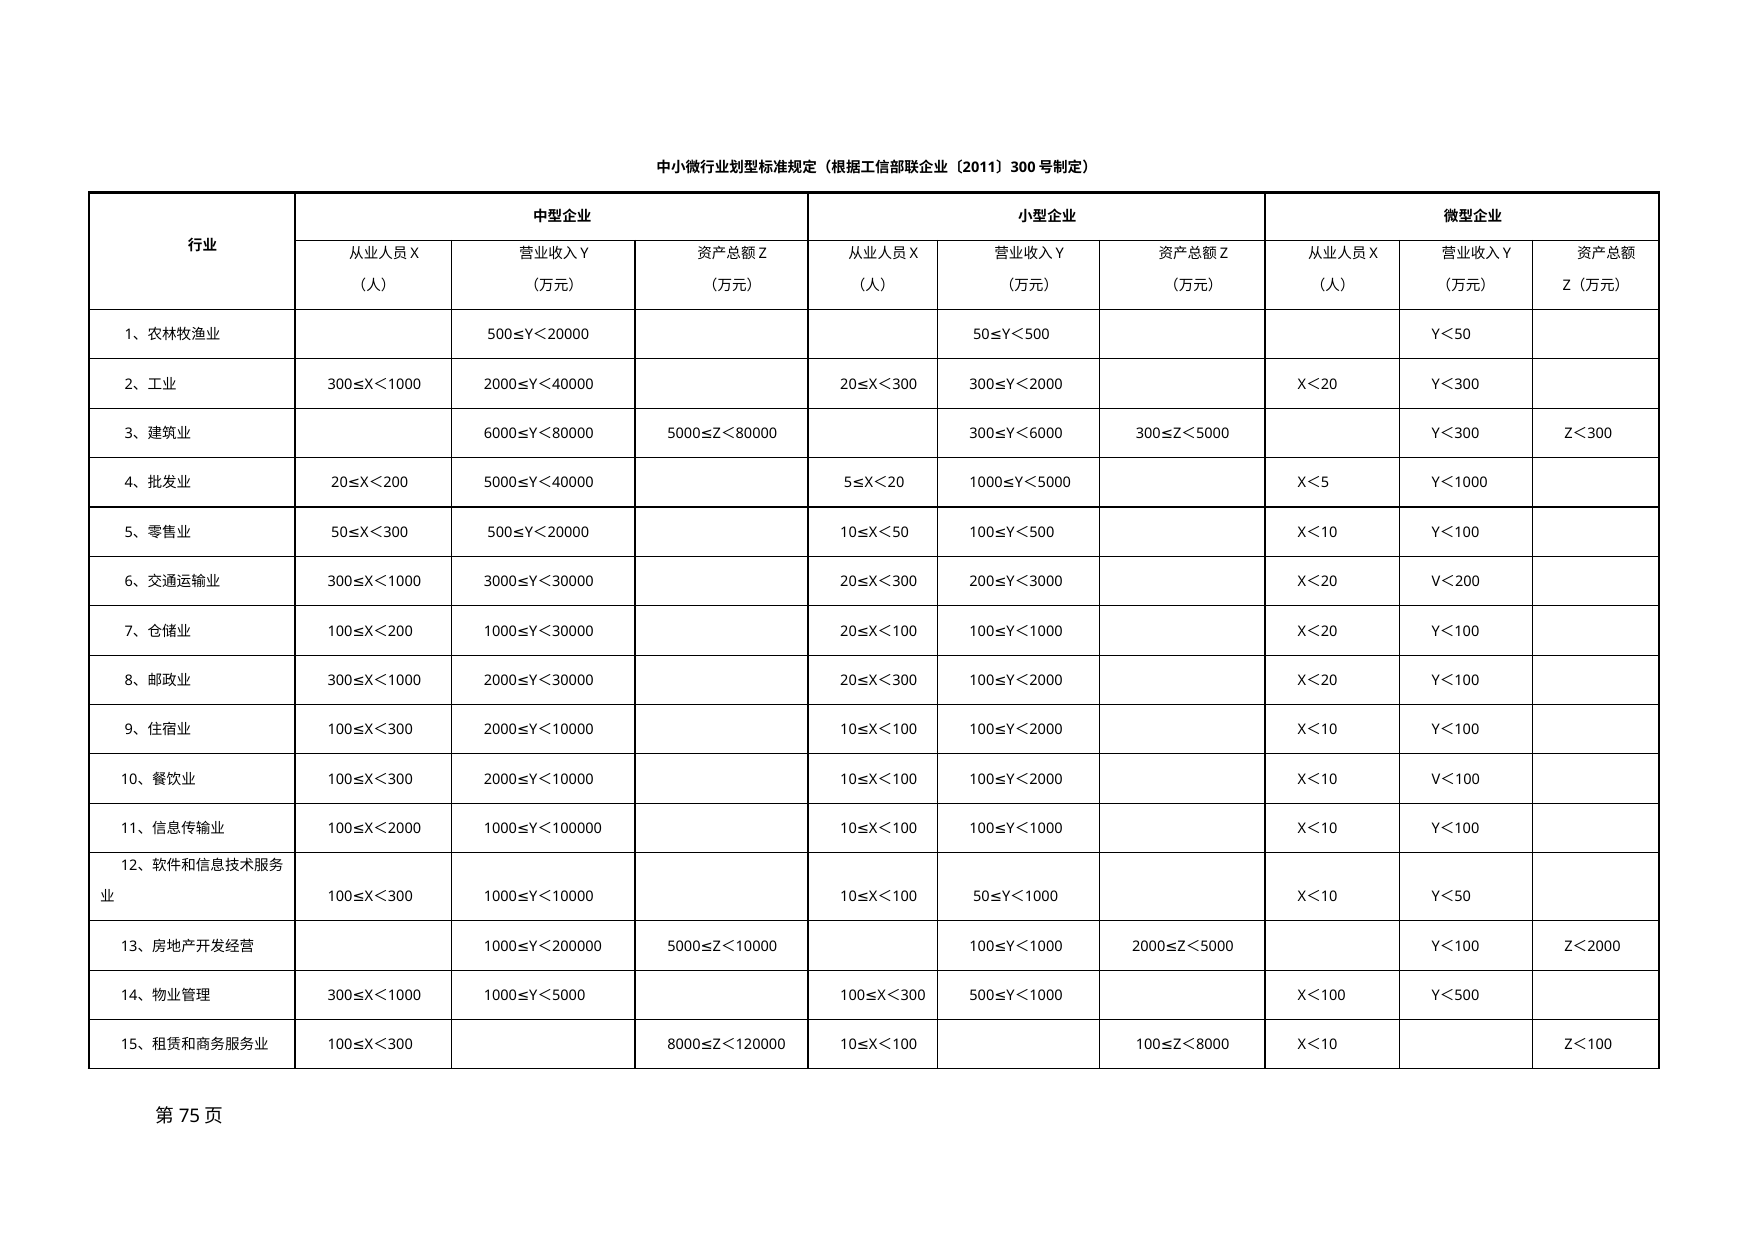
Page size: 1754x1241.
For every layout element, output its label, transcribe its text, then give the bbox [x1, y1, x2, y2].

table_cell Y＜100 [1400, 804, 1532, 852]
table_cell 300≤X＜1000 [296, 656, 451, 704]
table_cell 从业人员X（人） [809, 241, 937, 309]
table_cell [809, 310, 937, 358]
table_cell [1533, 310, 1658, 358]
table_cell [636, 606, 807, 654]
table_cell 营业收入Y（万元） [1400, 241, 1532, 309]
table_cell 1000≤Y＜30000 [452, 606, 634, 654]
table_cell Z＜300 [1533, 409, 1658, 457]
table_cell [1533, 359, 1658, 408]
table_cell 1、农林牧渔业 [90, 310, 294, 358]
table_cell 100≤Z＜8000 [1100, 1020, 1264, 1068]
table_cell [1100, 705, 1264, 753]
table_cell Z＜100 [1533, 1020, 1658, 1068]
table_cell 5、零售业 [90, 508, 294, 556]
table_cell Y＜50 [1400, 853, 1532, 920]
table_cell X＜20 [1266, 656, 1399, 704]
table_cell [1266, 310, 1399, 358]
table_cell 100≤Y＜1000 [938, 921, 1099, 969]
table_cell Y＜50 [1400, 310, 1532, 358]
table_cell 100≤X＜300 [296, 754, 451, 803]
table_cell 15、租赁和商务服务业 [90, 1020, 294, 1068]
table_cell [809, 409, 937, 457]
table_cell 5≤X＜20 [809, 458, 937, 506]
table_cell 300≤Y＜2000 [938, 359, 1099, 408]
table_cell [1533, 754, 1658, 803]
table_cell V＜200 [1400, 557, 1532, 605]
table_cell 100≤X＜2000 [296, 804, 451, 852]
table_cell [636, 310, 807, 358]
table_cell 500≤Y＜20000 [452, 310, 634, 358]
table_cell 营业收入Y （万元） [452, 241, 634, 309]
table_cell 300≤Y＜6000 [938, 409, 1099, 457]
table_cell 100≤Y＜2000 [938, 656, 1099, 704]
table_cell 5000≤Z＜80000 [636, 409, 807, 457]
table_cell 100≤X＜300 [296, 1020, 451, 1068]
table_cell 从业人员X（人） [1266, 241, 1399, 309]
table_cell [636, 804, 807, 852]
table_cell 100≤X＜300 [296, 705, 451, 753]
table_cell 中型企业 [296, 194, 807, 240]
table_cell [1100, 458, 1264, 506]
table_cell Y＜100 [1400, 921, 1532, 969]
table_cell 3000≤Y＜30000 [452, 557, 634, 605]
table_cell 10≤X＜100 [809, 705, 937, 753]
table_cell [1100, 606, 1264, 654]
table_cell [1400, 1020, 1532, 1068]
table_cell [636, 557, 807, 605]
table_cell [296, 409, 451, 457]
table_cell V＜100 [1400, 754, 1532, 803]
table_cell 300≤X＜1000 [296, 359, 451, 408]
table_cell X＜10 [1266, 853, 1399, 920]
table_cell 6000≤Y＜80000 [452, 409, 634, 457]
table_cell 5000≤Y＜40000 [452, 458, 634, 506]
table_cell 行业 [90, 194, 294, 309]
table_cell [1100, 557, 1264, 605]
table_cell [938, 1020, 1099, 1068]
table_cell 20≤X＜300 [809, 557, 937, 605]
table_cell Y＜500 [1400, 971, 1532, 1019]
table_cell X＜10 [1266, 1020, 1399, 1068]
table_cell Y＜100 [1400, 606, 1532, 654]
table_cell 10≤X＜100 [809, 1020, 937, 1068]
table_cell X＜20 [1266, 606, 1399, 654]
table_cell [636, 853, 807, 920]
table_cell 50≤Y＜1000 [938, 853, 1099, 920]
table_cell X＜10 [1266, 508, 1399, 556]
table_cell [1533, 458, 1658, 506]
table_cell 小型企业 [809, 194, 1264, 240]
table_cell [1533, 804, 1658, 852]
table_cell 资产总额Z （万元） [636, 241, 807, 309]
table_header 中小微行业划型标准规定（根据工信部联企业〔2011〕300号制定） [89, 148, 1643, 191]
table_cell 5000≤Z＜10000 [636, 921, 807, 969]
table_cell 10、餐饮业 [90, 754, 294, 803]
table_cell 资产总额Z（万元） [1533, 241, 1658, 309]
table_cell [1100, 971, 1264, 1019]
table_cell 从业人员X（人） [296, 241, 451, 309]
table_cell Y＜300 [1400, 409, 1532, 457]
table_cell 4、批发业 [90, 458, 294, 506]
table_cell 100≤X＜200 [296, 606, 451, 654]
table_cell [1533, 971, 1658, 1019]
table_cell [1533, 853, 1658, 920]
table_cell 100≤Y＜2000 [938, 754, 1099, 803]
table_cell 1000≤Y＜200000 [452, 921, 634, 969]
table_cell [1100, 804, 1264, 852]
table_cell 500≤Y＜20000 [452, 508, 634, 556]
table_cell 2、工业 [90, 359, 294, 408]
table_cell X＜10 [1266, 705, 1399, 753]
table_cell 资产总额Z （万元） [1100, 241, 1264, 309]
table_cell [1100, 656, 1264, 704]
table_cell [636, 754, 807, 803]
table_cell X＜100 [1266, 971, 1399, 1019]
table_cell [296, 921, 451, 969]
table_cell 12、软件和信息技术服务业 [90, 853, 294, 920]
table_cell Y＜300 [1400, 359, 1532, 408]
table_cell [1533, 606, 1658, 654]
table_cell X＜20 [1266, 359, 1399, 408]
table_cell X＜10 [1266, 754, 1399, 803]
table_cell 300≤X＜1000 [296, 971, 451, 1019]
table_cell 1000≤Y＜5000 [452, 971, 634, 1019]
table_cell 50≤Y＜500 [938, 310, 1099, 358]
table_cell [1533, 508, 1658, 556]
table_cell [636, 359, 807, 408]
table_cell 3、建筑业 [90, 409, 294, 457]
table_cell 2000≤Y＜10000 [452, 754, 634, 803]
table_cell Y＜100 [1400, 656, 1532, 704]
table_cell 100≤Y＜2000 [938, 705, 1099, 753]
table_cell 2000≤Y＜40000 [452, 359, 634, 408]
table_cell [636, 458, 807, 506]
table_cell 10≤X＜100 [809, 853, 937, 920]
table_cell [636, 656, 807, 704]
table_cell [1533, 705, 1658, 753]
table_cell 200≤Y＜3000 [938, 557, 1099, 605]
table_cell 100≤Y＜500 [938, 508, 1099, 556]
table_cell 10≤X＜50 [809, 508, 937, 556]
table_cell 13、房地产开发经营 [90, 921, 294, 969]
table_cell [1100, 310, 1264, 358]
table_cell [1100, 754, 1264, 803]
table_cell 20≤X＜300 [809, 359, 937, 408]
table_cell 10≤X＜100 [809, 754, 937, 803]
table_cell 9、住宿业 [90, 705, 294, 753]
table_cell 8000≤Z＜120000 [636, 1020, 807, 1068]
table_cell 300≤X＜1000 [296, 557, 451, 605]
table_cell 300≤Z＜5000 [1100, 409, 1264, 457]
table_cell 100≤Y＜1000 [938, 606, 1099, 654]
table_cell [1266, 409, 1399, 457]
table_cell X＜5 [1266, 458, 1399, 506]
table_cell 2000≤Y＜30000 [452, 656, 634, 704]
table_cell 100≤Y＜1000 [938, 804, 1099, 852]
table_cell [1100, 508, 1264, 556]
table_cell 20≤X＜200 [296, 458, 451, 506]
table_cell Y＜1000 [1400, 458, 1532, 506]
table_cell 1000≤Y＜5000 [938, 458, 1099, 506]
table_cell 微型企业 [1266, 194, 1658, 240]
table_cell [1100, 853, 1264, 920]
table_cell 20≤X＜100 [809, 606, 937, 654]
table_cell 20≤X＜300 [809, 656, 937, 704]
table_cell [1533, 557, 1658, 605]
table_cell [1266, 921, 1399, 969]
table_cell 11、信息传输业 [90, 804, 294, 852]
table_cell Z＜2000 [1533, 921, 1658, 969]
table_cell [636, 508, 807, 556]
table_cell 100≤X＜300 [809, 971, 937, 1019]
table_cell [809, 921, 937, 969]
table_cell [636, 971, 807, 1019]
table_cell X＜10 [1266, 804, 1399, 852]
table_cell 6、交通运输业 [90, 557, 294, 605]
table_cell [296, 310, 451, 358]
table_cell 10≤X＜100 [809, 804, 937, 852]
table_cell 营业收入Y （万元） [938, 241, 1099, 309]
table_cell [1533, 656, 1658, 704]
table_cell 8、邮政业 [90, 656, 294, 704]
table_cell 2000≤Z＜5000 [1100, 921, 1264, 969]
table_cell 1000≤Y＜100000 [452, 804, 634, 852]
table_cell X＜20 [1266, 557, 1399, 605]
table_cell Y＜100 [1400, 508, 1532, 556]
table_cell 14、物业管理 [90, 971, 294, 1019]
table_cell 500≤Y＜1000 [938, 971, 1099, 1019]
table_cell 7、仓储业 [90, 606, 294, 654]
table_cell Y＜100 [1400, 705, 1532, 753]
table_cell 50≤X＜300 [296, 508, 451, 556]
table_cell [636, 705, 807, 753]
table_cell 1000≤Y＜10000 [452, 853, 634, 920]
table_cell 2000≤Y＜10000 [452, 705, 634, 753]
table_cell 100≤X＜300 [296, 853, 451, 920]
table_cell [1100, 359, 1264, 408]
table_cell [452, 1020, 634, 1068]
